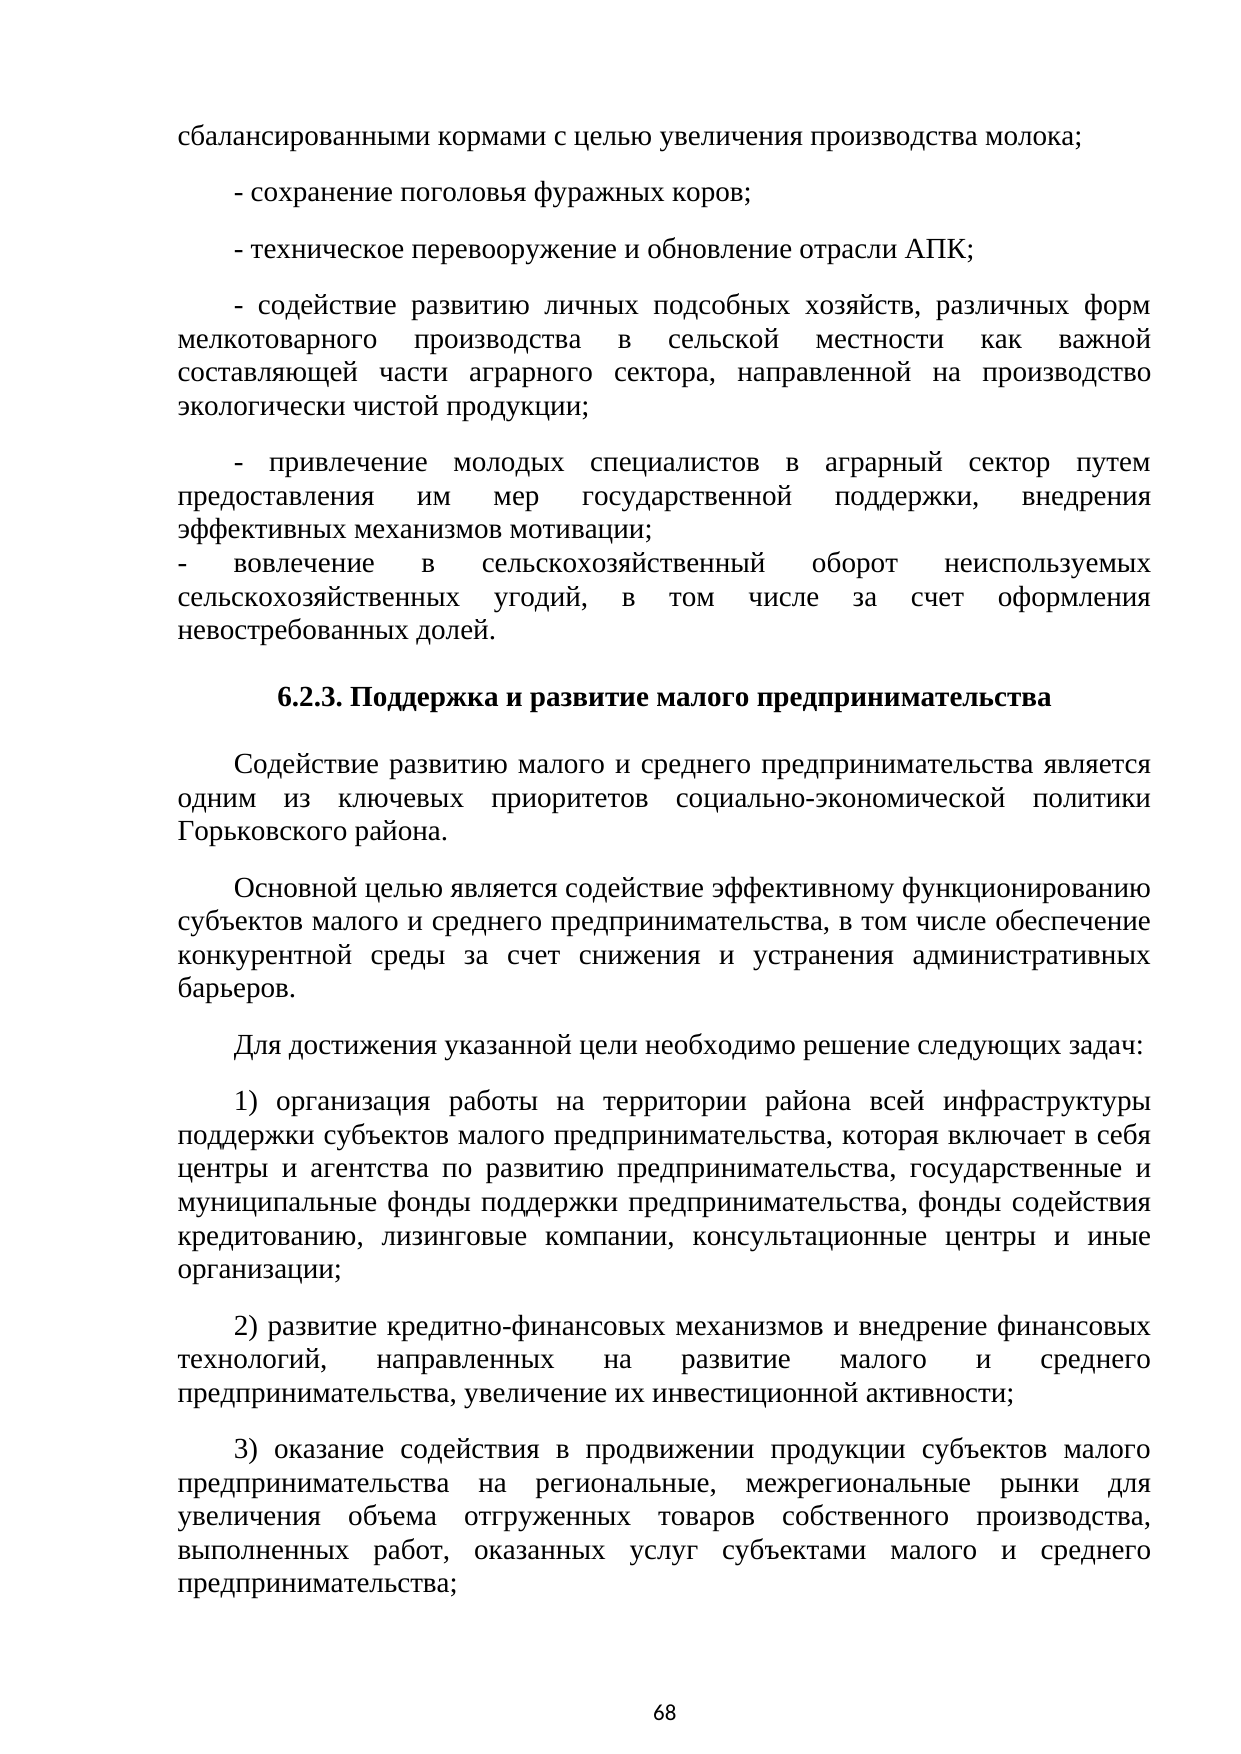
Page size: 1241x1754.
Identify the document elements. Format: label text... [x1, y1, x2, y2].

text - вовлечение в сельскохозяйственный оборот неиспользуемых сельскохозяйственных угодий, в том числе за счет оформления невостребованных долей. [177, 545, 1152, 646]
text - сохранение поголовья фуражных коров; [177, 174, 1152, 208]
text 1) организация работы на территории района всей инфраструктуры поддержки субъектов малого предпринимательства, которая включает в себя центры и агентства по развитию предпринимательства, государственные и муниципальные фонды поддержки предпринимательства, фонды содействия кредитованию, лизинговые компании, консультационные центры и иные организации; [177, 1083, 1152, 1285]
text - привлечение молодых специалистов в аграрный сектор путем предоставления им мер государственной поддержки, внедрения эффективных механизмов мотивации; [177, 444, 1152, 545]
text - техническое перевооружение и обновление отрасли АПК; [177, 231, 1152, 264]
text 3) оказание содействия в продвижении продукции субъектов малого предпринимательства на региональные, межрегиональные рынки для увеличения объема отгруженных товаров собственного производства, выполненных работ, оказанных услуг субъектами малого и среднего предпринимательства; [177, 1431, 1152, 1599]
text Основной целью является содействие эффективному функционированию субъектов малого и среднего предпринимательства, в том числе обеспечение конкурентной среды за счет снижения и устранения административных барьеров. [177, 870, 1152, 1004]
text - содействие развитию личных подсобных хозяйств, различных форм мелкотоварного производства в сельской местности как важной составляющей части аграрного сектора, направленной на производство экологически чистой продукции; [177, 287, 1152, 422]
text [177, 118, 1152, 152]
text Для достижения указанной цели необходимо решение следующих задач: [177, 1027, 1152, 1061]
title 6.2.3. Поддержка и развитие малого предпринимательства [177, 679, 1152, 713]
text 2) развитие кредитно-финансовых механизмов и внедрение финансовых технологий, направленных на развитие малого и среднего предпринимательства, увеличение их инвестиционной активности; [177, 1308, 1152, 1408]
text Содействие развитию малого и среднего предпринимательства является одним из ключевых приоритетов социально-экономической политики Горьковского района. [177, 746, 1152, 847]
